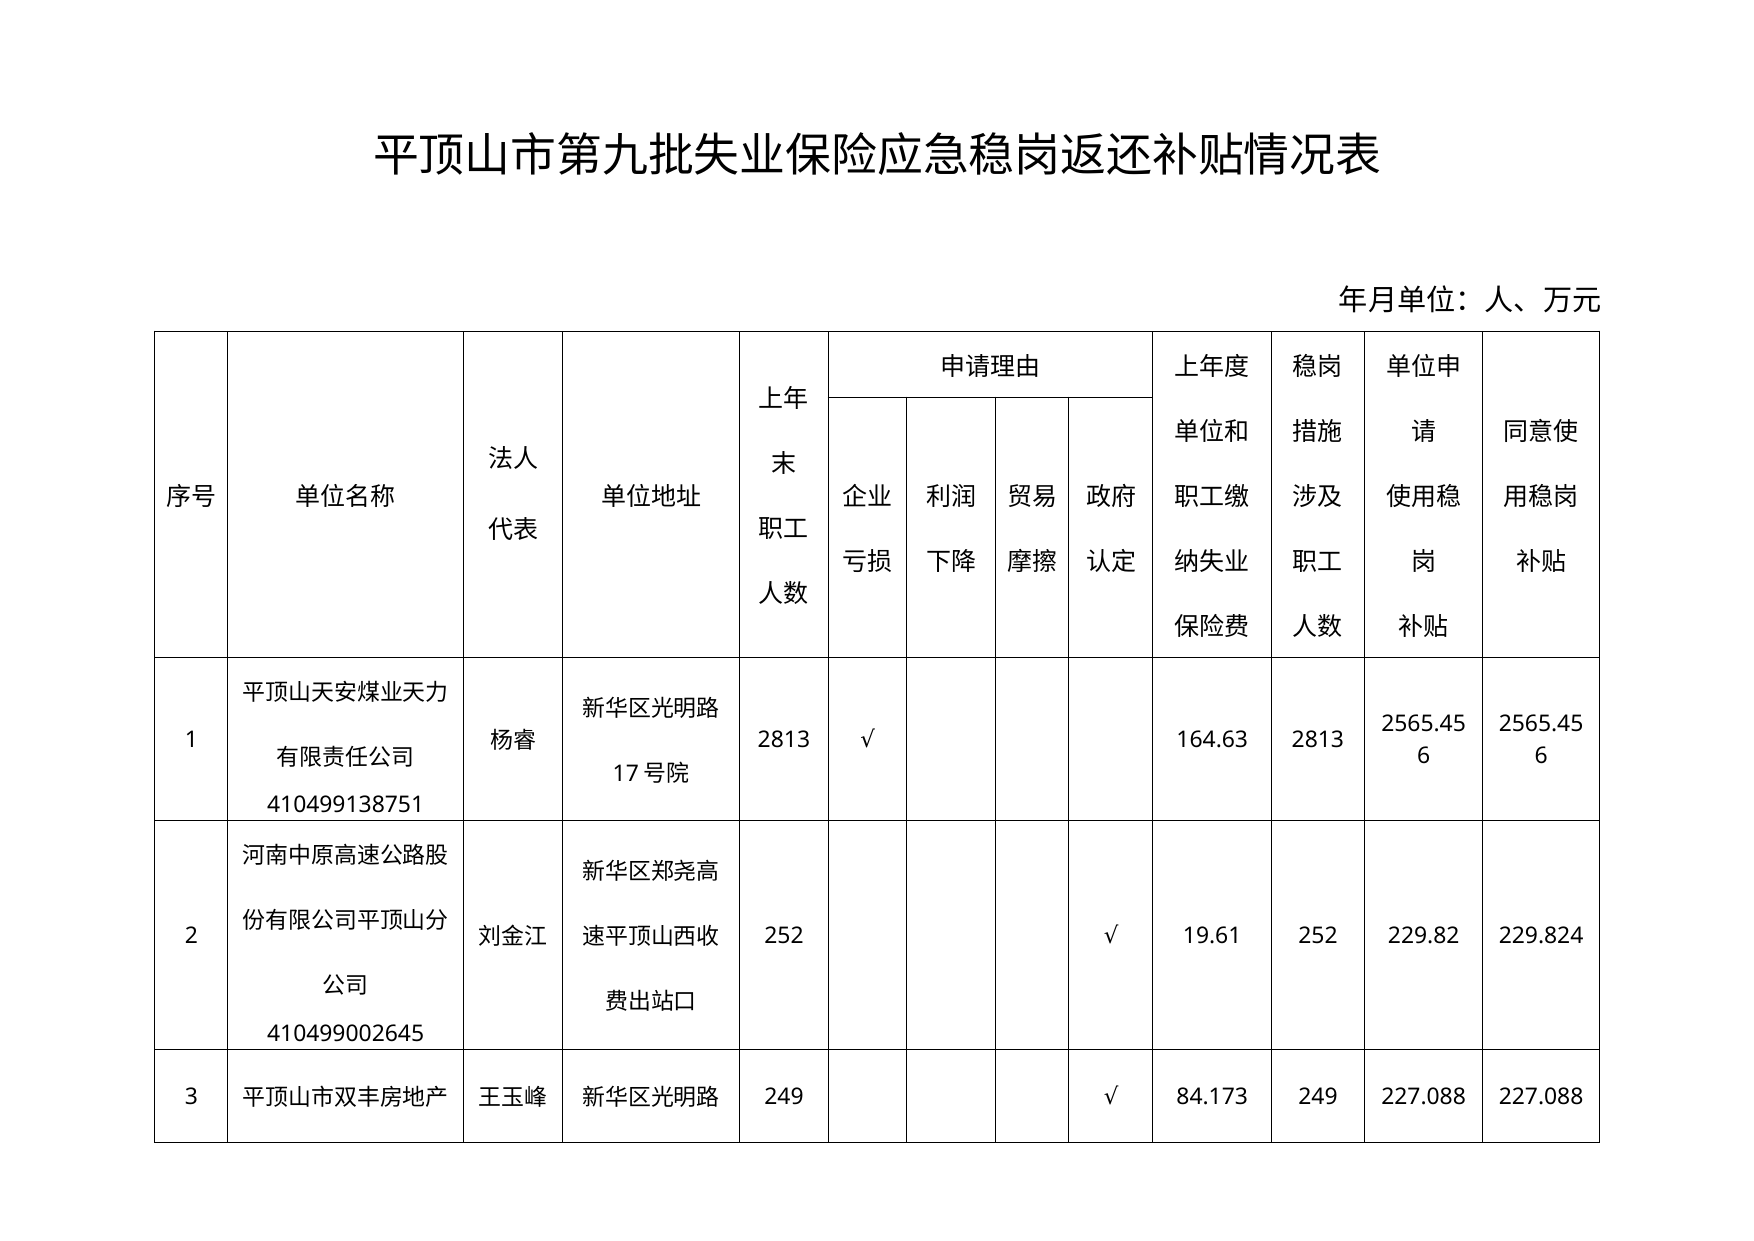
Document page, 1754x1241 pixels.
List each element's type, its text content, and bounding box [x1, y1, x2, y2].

table_cell √ [829, 658, 906, 820]
table_header 法人 代表 [464, 332, 562, 657]
table_cell 2565.456 [1365, 658, 1482, 820]
table_cell 刘金江 [464, 821, 562, 1049]
table_cell 平顶山天安煤业天力有限责任公司 410499138751 [228, 658, 463, 820]
table_cell 2813 [740, 658, 828, 820]
table_cell 利润 下降 [907, 398, 995, 657]
table_cell 227.088 [1365, 1050, 1482, 1142]
table_cell 杨睿 [464, 658, 562, 820]
table_header 申请理由 [829, 332, 1152, 397]
table_cell 2813 [1272, 658, 1364, 820]
table_header 单位申请 使用稳岗 补贴 [1365, 332, 1482, 657]
table_header 同意使用稳岗补贴 [1483, 332, 1599, 657]
table_cell 政府 认定 [1069, 398, 1152, 657]
table_header 稳岗措施 涉及职工 人数 [1272, 332, 1364, 657]
table_cell [829, 821, 906, 1049]
table_header 单位名称 [228, 332, 463, 657]
table_cell 19.61 [1153, 821, 1271, 1049]
table_cell [996, 658, 1068, 820]
table_header 上年度 单位和职工缴纳失业保险费 [1153, 332, 1271, 657]
text 年月单位：人、万元 [94, 266, 1601, 331]
table_cell √ [1069, 821, 1152, 1049]
table_cell 新华区郑尧高速平顶山西收费出站口 [563, 821, 739, 1049]
table_cell 2565.456 [1483, 658, 1599, 820]
table_header 序号 [155, 332, 227, 657]
table_cell [907, 658, 995, 820]
table_cell 84.173 [1153, 1050, 1271, 1142]
table_cell 王玉峰 [464, 1050, 562, 1142]
table_cell 2 [155, 821, 227, 1049]
table_cell 229.824 [1483, 821, 1599, 1049]
table_cell [996, 821, 1068, 1049]
table_cell 贸易 摩擦 [996, 398, 1068, 657]
table_cell 249 [740, 1050, 828, 1142]
table_cell 新华区光明路17号院 [563, 658, 739, 820]
table_cell 229.82 [1365, 821, 1482, 1049]
table_cell 252 [740, 821, 828, 1049]
table_cell [907, 1050, 995, 1142]
table_cell [1069, 658, 1152, 820]
table_cell [829, 1050, 906, 1142]
table_cell [996, 1050, 1068, 1142]
table_cell 3 [155, 1050, 227, 1142]
text 平顶山市第九批失业保险应急稳岗返还补贴情况表 [94, 103, 1659, 201]
table_cell 227.088 [1483, 1050, 1599, 1142]
table_cell 252 [1272, 821, 1364, 1049]
table_header 上年末 职工人数 [740, 332, 828, 657]
table_cell 新华区光明路中段188号 [563, 1050, 739, 1142]
table_cell 企业 亏损 [829, 398, 906, 657]
table_cell √ [1069, 1050, 1152, 1142]
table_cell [228, 1050, 463, 1142]
table_cell [907, 821, 995, 1049]
table_header 单位地址 [563, 332, 739, 657]
table_cell 164.63 [1153, 658, 1271, 820]
table_cell 249 [1272, 1050, 1364, 1142]
table_cell 1 [155, 658, 227, 820]
table_cell 河南中原高速公路股份有限公司平顶山分公司 410499002645 [228, 821, 463, 1049]
